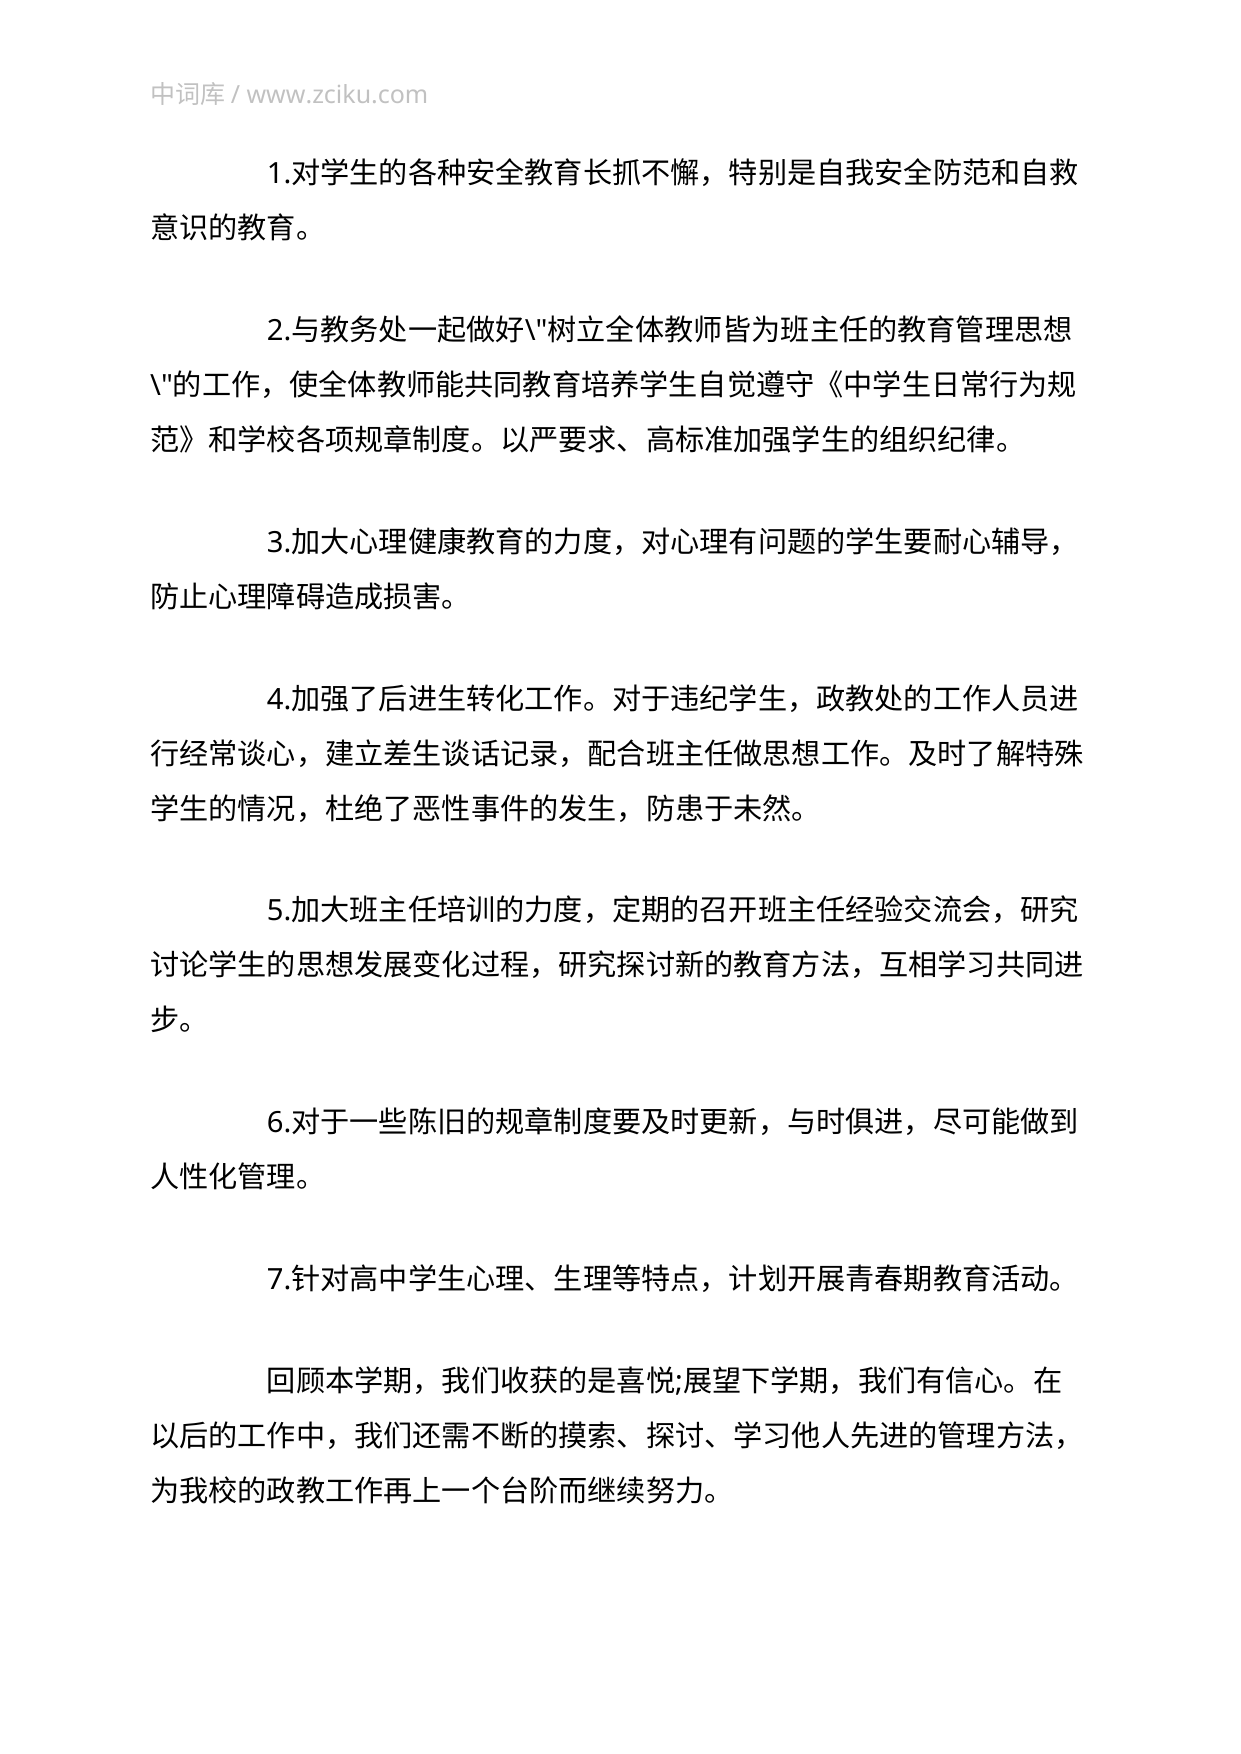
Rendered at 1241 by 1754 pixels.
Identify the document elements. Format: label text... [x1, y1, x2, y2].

text 4.加强了后进生转化工作。对于违纪学生，政教处的工作人员进行经常谈心，建立差生谈话记录，配合班主任做思想工作。及时了解特殊学生的情况，杜绝了恶性事件的发生，防患于未然。 [150, 675, 1090, 827]
text 3.加大心理健康教育的力度，对心理有问题的学生要耐心辅导，防止心理障碍造成损害。 [150, 518, 1090, 616]
text 1.对学生的各种安全教育长抓不懈，特别是自我安全防范和自救意识的教育。 [150, 150, 1090, 247]
text 5.加大班主任培训的力度，定期的召开班主任经验交流会，研究讨论学生的思想发展变化过程，研究探讨新的教育方法，互相学习共同进步。 [150, 887, 1090, 1039]
text 7.针对高中学生心理、生理等特点，计划开展青春期教育活动。 [150, 1255, 1090, 1298]
text 回顾本学期，我们收获的是喜悦;展望下学期，我们有信心。在以后的工作中，我们还需不断的摸索、探讨、学习他人先进的管理方法，为我校的政教工作再上一个台阶而继续努力。 [150, 1357, 1090, 1509]
text 6.对于一些陈旧的规章制度要及时更新，与时俱进，尽可能做到人性化管理。 [150, 1099, 1090, 1196]
text 2.与教务处一起做好\"树立全体教师皆为班主任的教育管理思想\"的工作，使全体教师能共同教育培养学生自觉遵守《中学生日常行为规范》和学校各项规章制度。以严要求、高标准加强学生的组织纪律。 [150, 307, 1090, 459]
